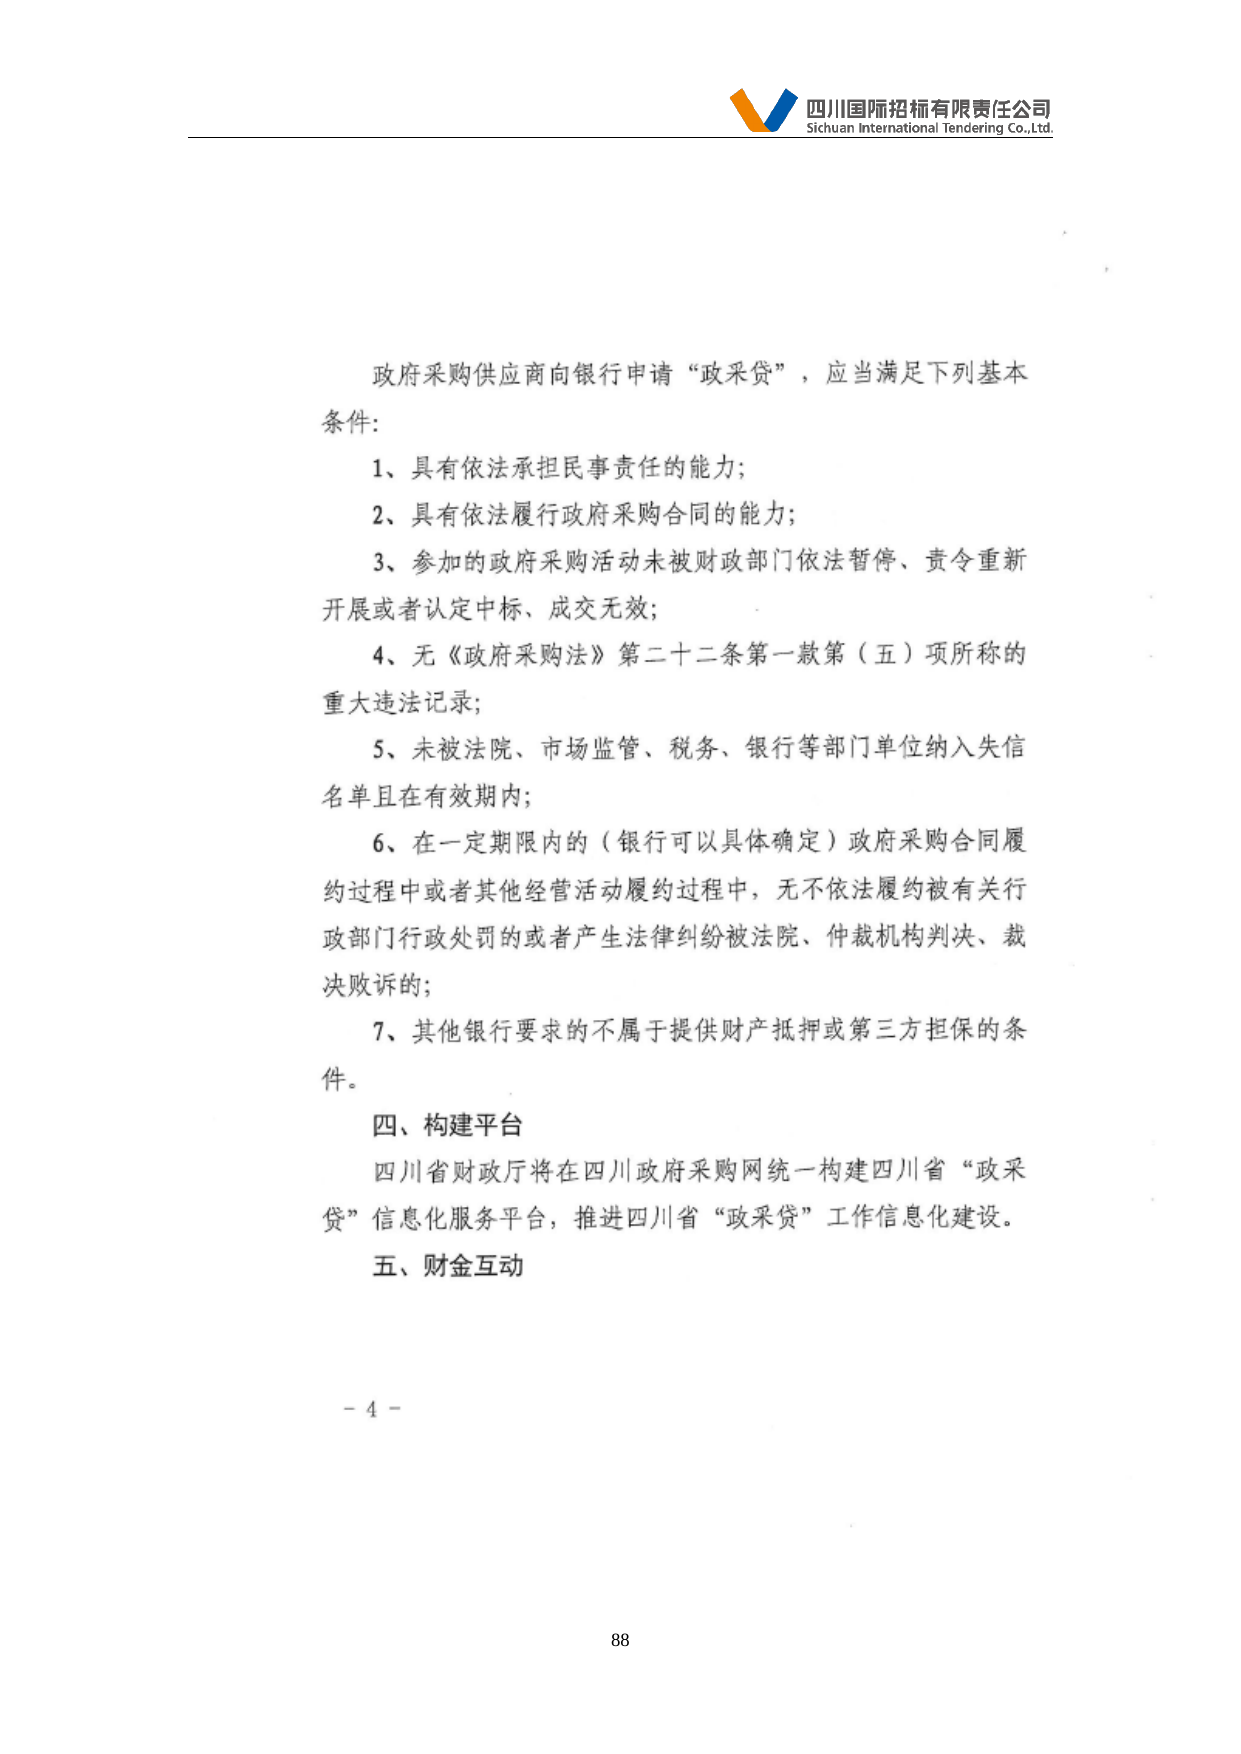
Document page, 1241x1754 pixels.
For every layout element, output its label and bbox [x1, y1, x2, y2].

picture [187, 166, 1163, 1529]
picture [729, 88, 1053, 135]
